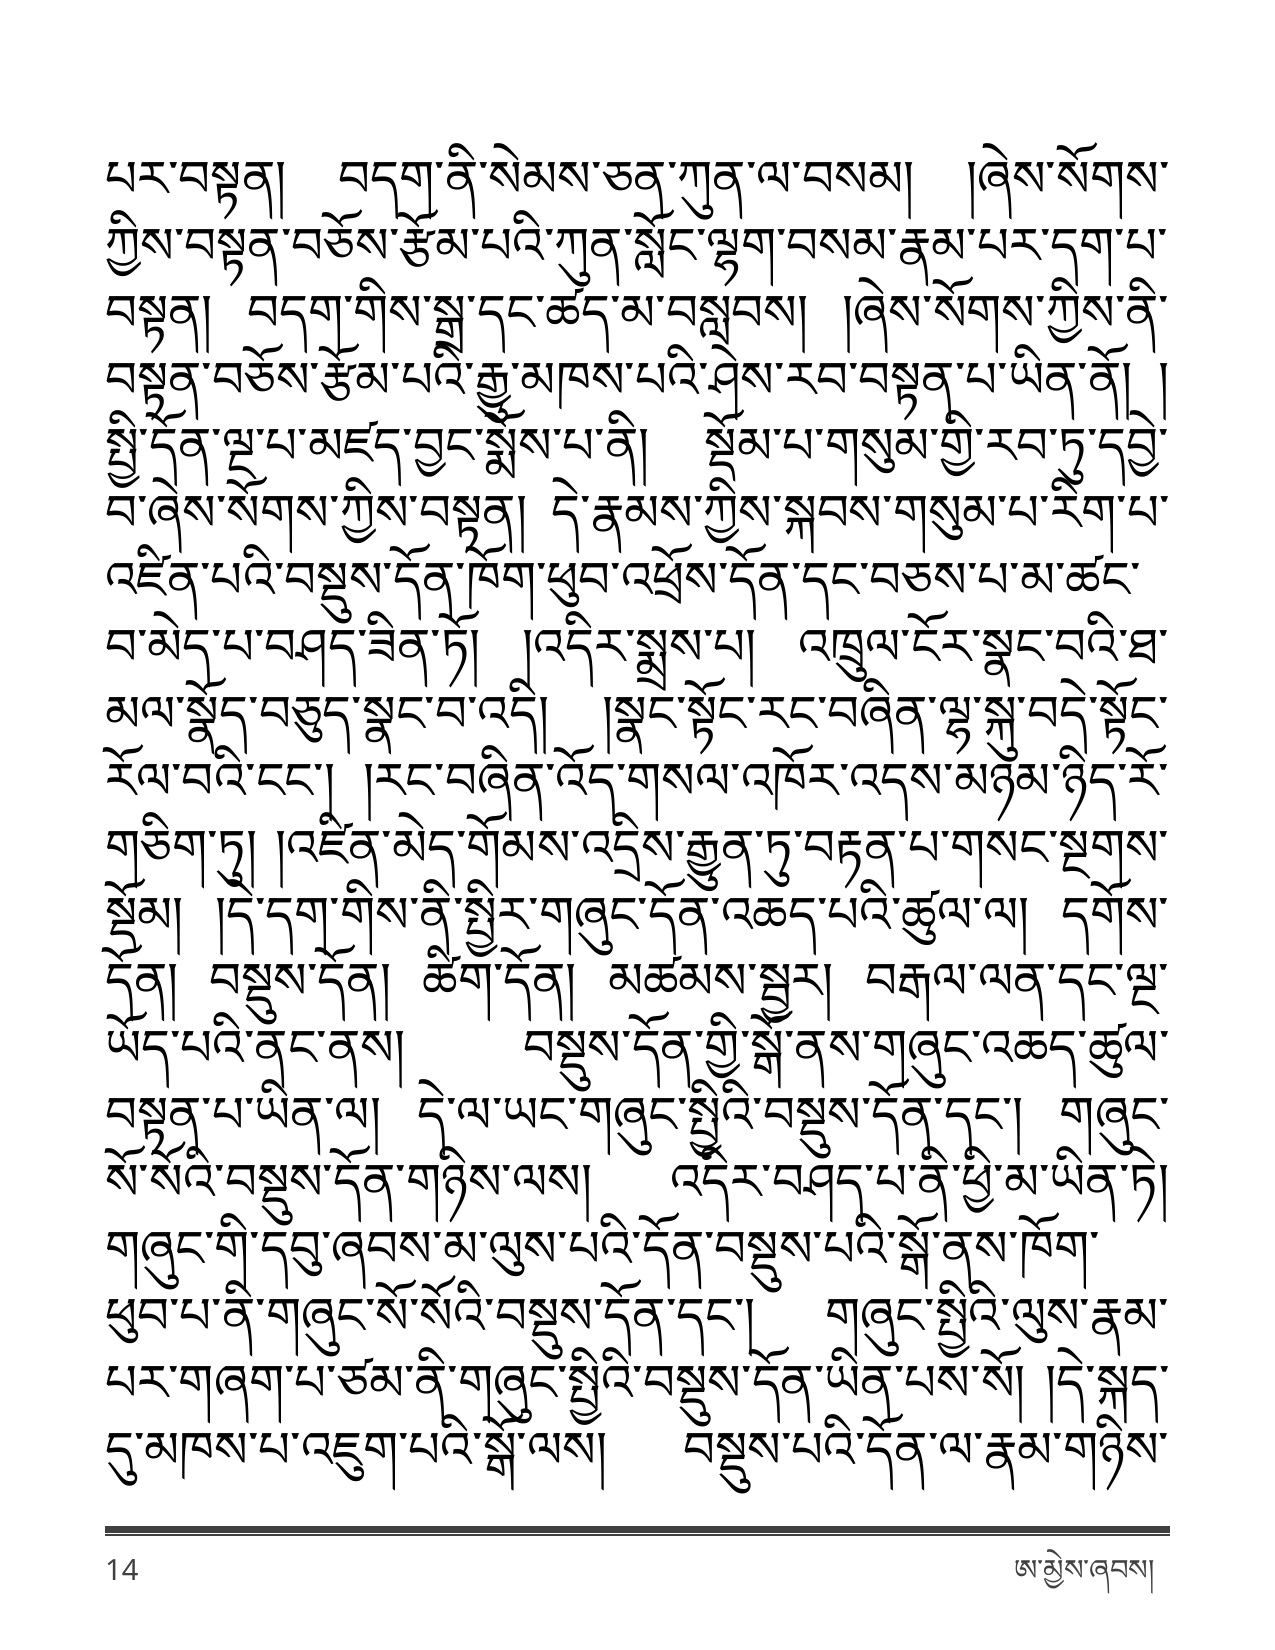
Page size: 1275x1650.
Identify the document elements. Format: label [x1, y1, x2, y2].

text [105, 150, 1170, 1479]
